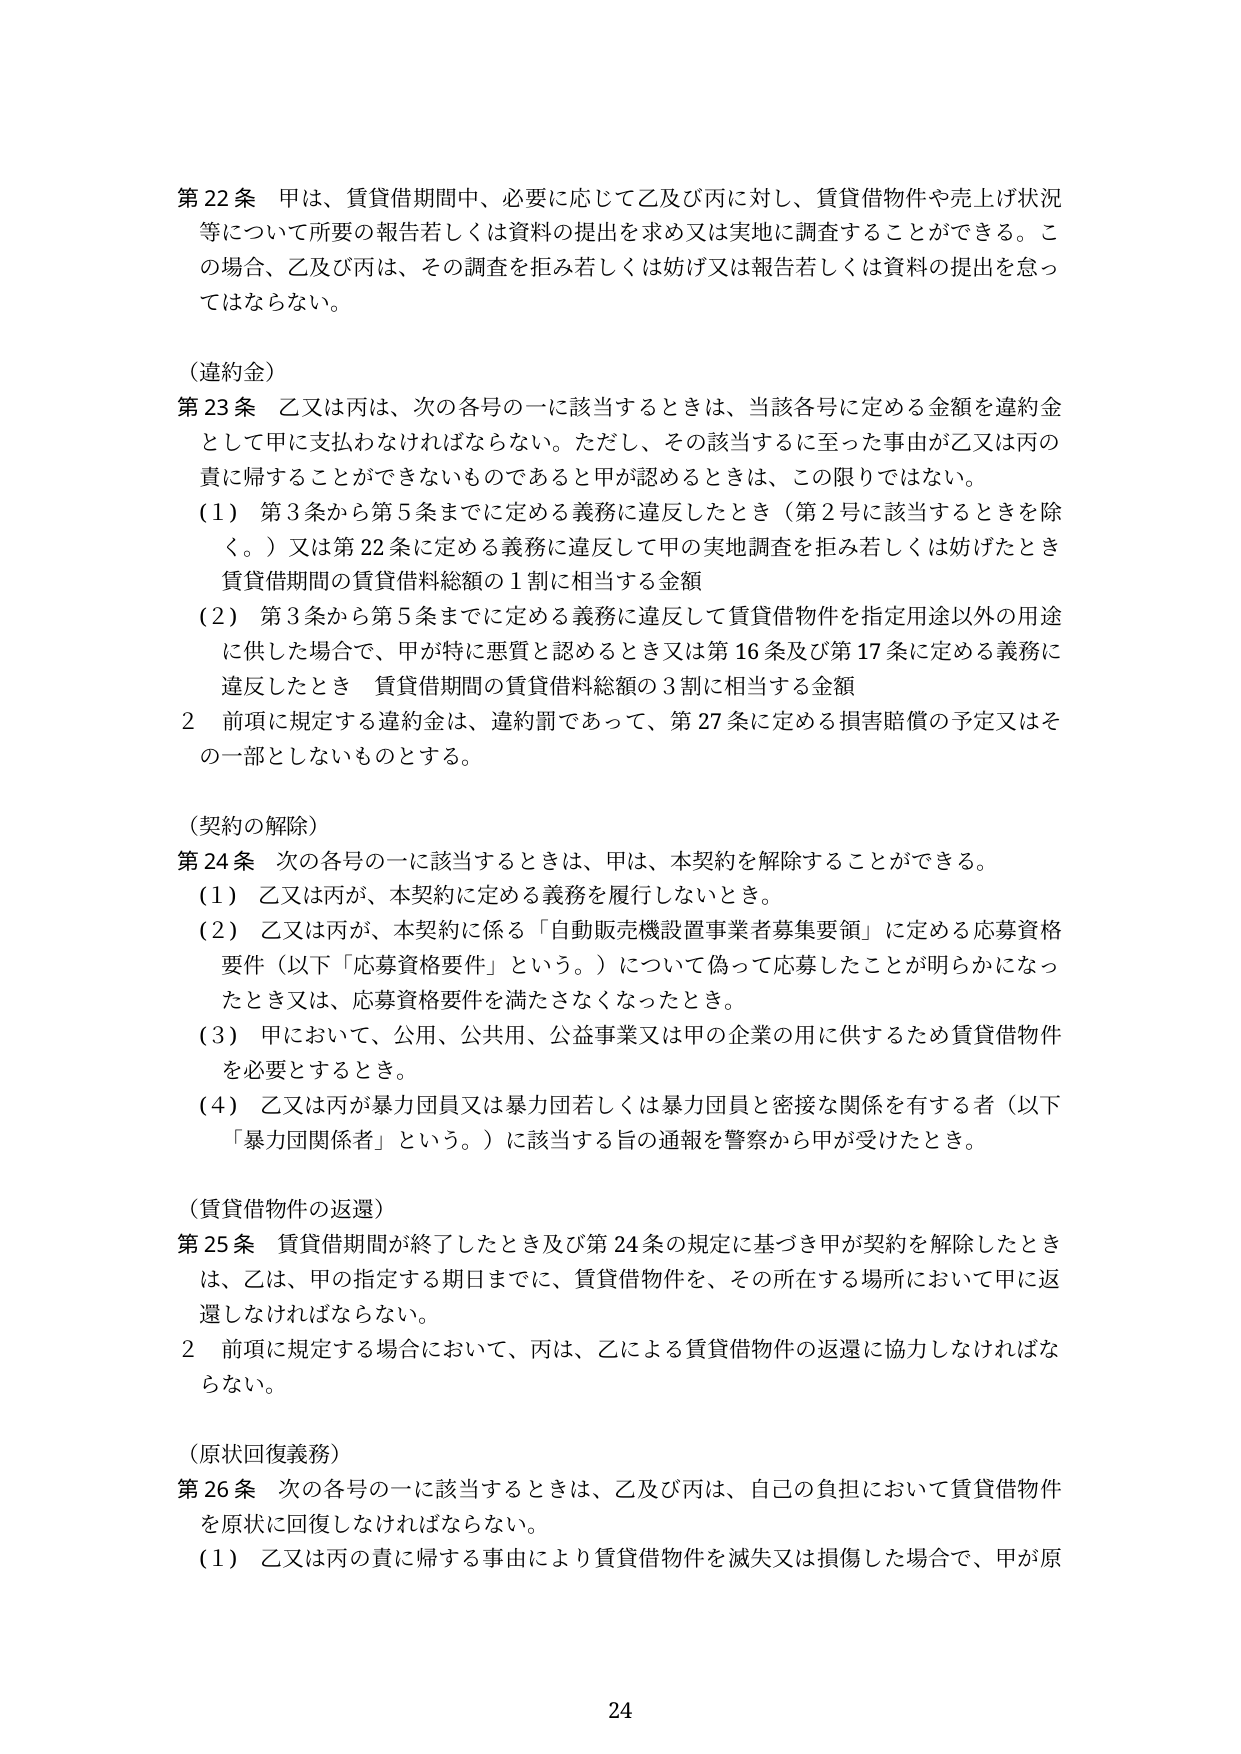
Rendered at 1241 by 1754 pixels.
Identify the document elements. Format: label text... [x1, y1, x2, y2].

text (１) 第３条から第５条までに定める義務に違反したとき（第２号に該当するときを除く。）又は第22条に定める義務に違反して甲の実地調査を拒み若しくは妨げたとき 賃貸借期間の賃貸借料総額の１割に相当する金額 [199, 493, 1063, 598]
text （契約の解除） [177, 807, 1063, 842]
text 第24条 次の各号の一に該当するときは、甲は、本契約を解除することができる。 [177, 842, 1063, 877]
text (１) 乙又は丙が、本契約に定める義務を履行しないとき。 [177, 877, 1063, 912]
text ２ 前項に規定する違約金は、違約罰であって、第27条に定める損害賠償の予定又はその一部としないものとする。 [177, 702, 1063, 772]
text 第25条 賃貸借期間が終了したとき及び第24条の規定に基づき甲が契約を解除したときは、乙は、甲の指定する期日までに、賃貸借物件を、その所在する場所において甲に返還しなければならない。 [177, 1226, 1063, 1331]
text （違約金） [177, 353, 1063, 388]
text (２) 乙又は丙が、本契約に係る「自動販売機設置事業者募集要領」に定める応募資格要件（以下「応募資格要件」という。）について偽って応募したことが明らかになったとき又は、応募資格要件を満たさなくなったとき。 [199, 912, 1063, 1017]
text （賃貸借物件の返還） [177, 1191, 1063, 1226]
text ２ 前項に規定する場合において、丙は、乙による賃貸借物件の返還に協力しなければならない。 [177, 1331, 1063, 1400]
text (３) 甲において、公用、公共用、公益事業又は甲の企業の用に供するため賃貸借物件を必要とするとき。 [199, 1017, 1063, 1086]
text 第22条 甲は、賃貸借期間中、必要に応じて乙及び丙に対し、賃貸借物件や売上げ状況等について所要の報告若しくは資料の提出を求め又は実地に調査することができる。この場合、乙及び丙は、その調査を拒み若しくは妨げ又は報告若しくは資料の提出を怠ってはならない。 [177, 179, 1063, 319]
text 第26条 次の各号の一に該当するときは、乙及び丙は、自己の負担において賃貸借物件を原状に回復しなければならない。 [177, 1470, 1063, 1540]
text （原状回復義務） [177, 1435, 1063, 1470]
text (４) 乙又は丙が暴力団員又は暴力団若しくは暴力団員と密接な関係を有する者（以下「暴力団関係者」という。）に該当する旨の通報を警察から甲が受けたとき。 [199, 1086, 1063, 1156]
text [199, 1540, 1063, 1575]
text 第23条 乙又は丙は、次の各号の一に該当するときは、当該各号に定める金額を違約金として甲に支払わなければならない。ただし、その該当するに至った事由が乙又は丙の責に帰することができないものであると甲が認めるときは、この限りではない。 [177, 388, 1063, 493]
text (２) 第３条から第５条までに定める義務に違反して賃貸借物件を指定用途以外の用途に供した場合で、甲が特に悪質と認めるとき又は第16条及び第17条に定める義務に違反したとき 賃貸借期間の賃貸借料総額の３割に相当する金額 [199, 598, 1063, 702]
